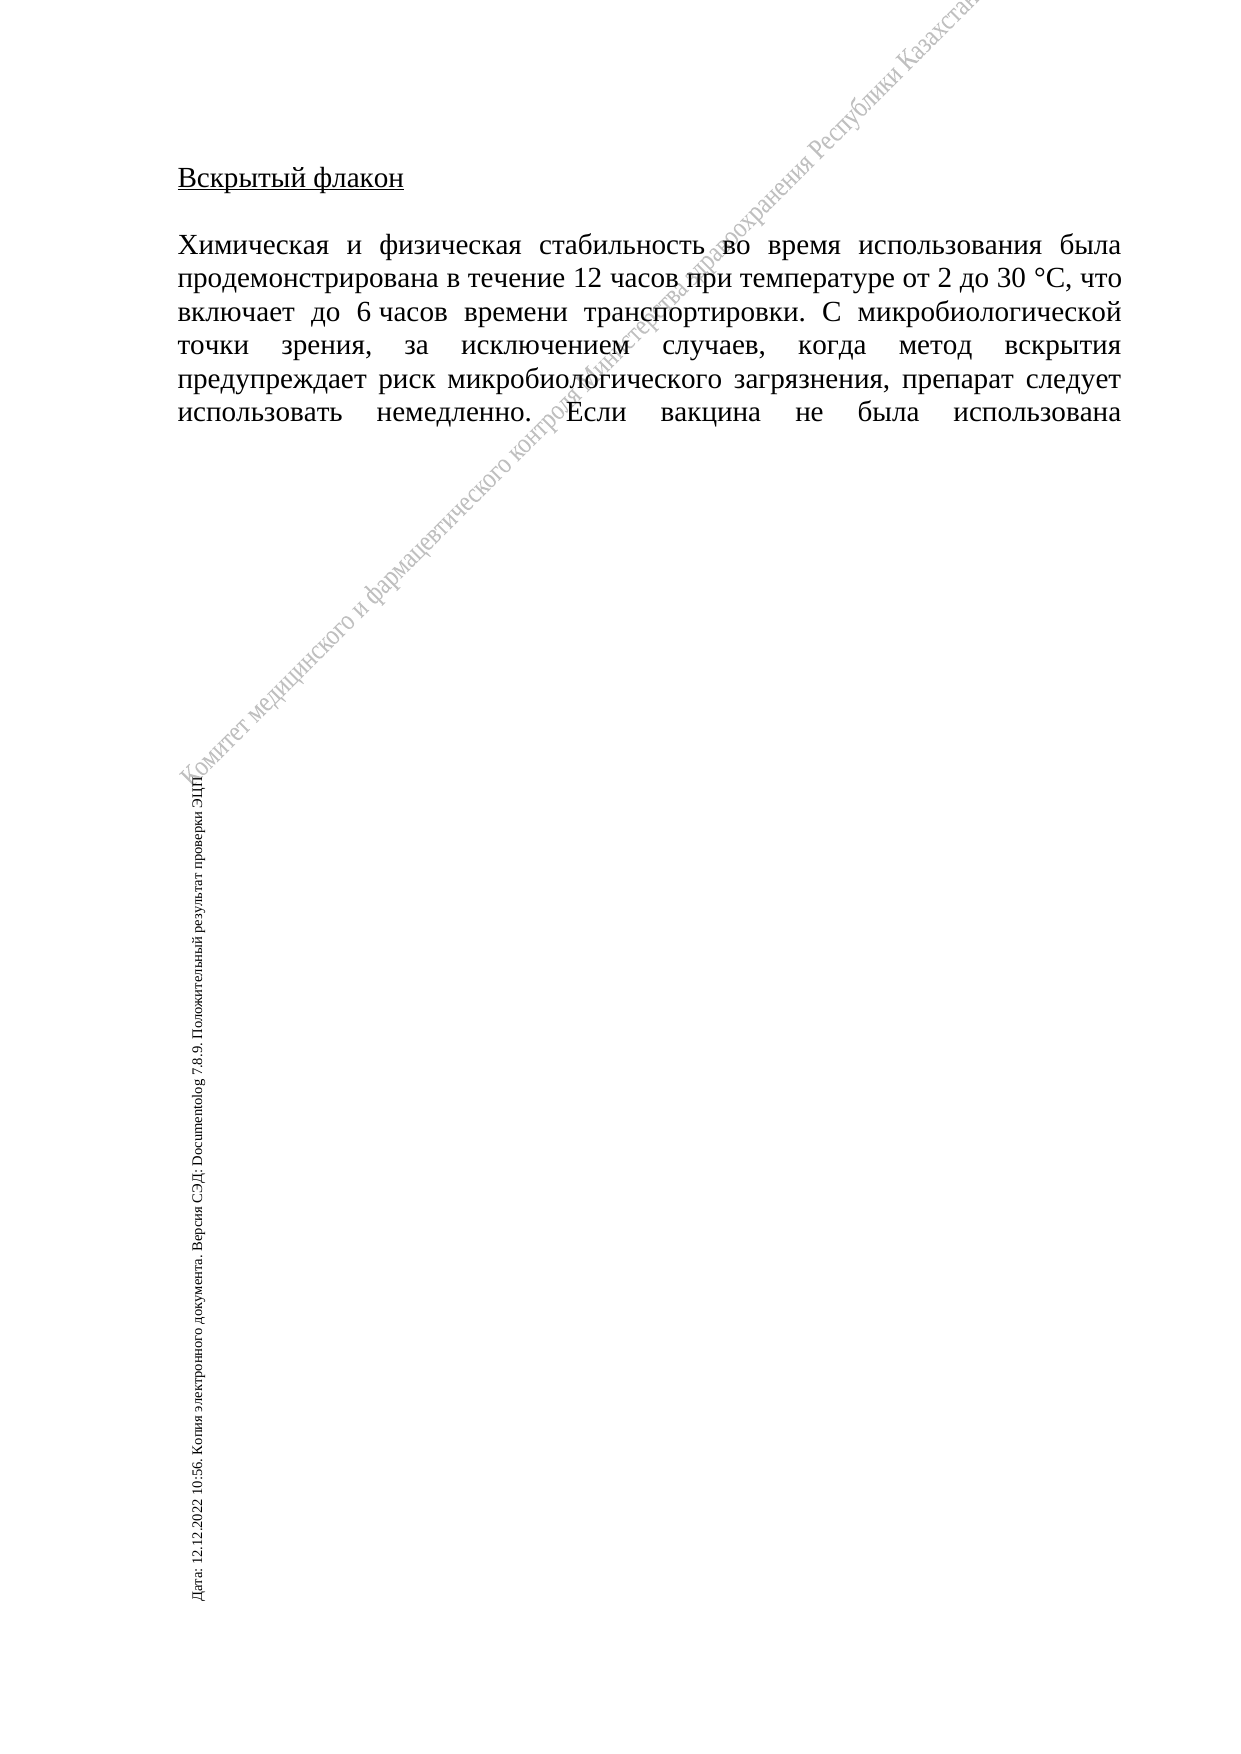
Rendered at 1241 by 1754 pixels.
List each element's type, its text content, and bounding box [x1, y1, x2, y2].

text Вскрытый флакон [177, 160, 1122, 193]
text Химическая и физическая стабильность во время использования была продемонстрирована в течение 12 часов при температуре от 2 до 30 °C, что включает до 6 часов времени транспортировки. С микробиологической точки зрения, за исключением случаев, когда метод вскрытия предупреждает риск микробиологического загрязнения, препарат следует использовать немедленно. Если вакцина не была использована немедленно, ответственность за время и условия хранения до момента использования несет пользователь. [177, 227, 1122, 428]
